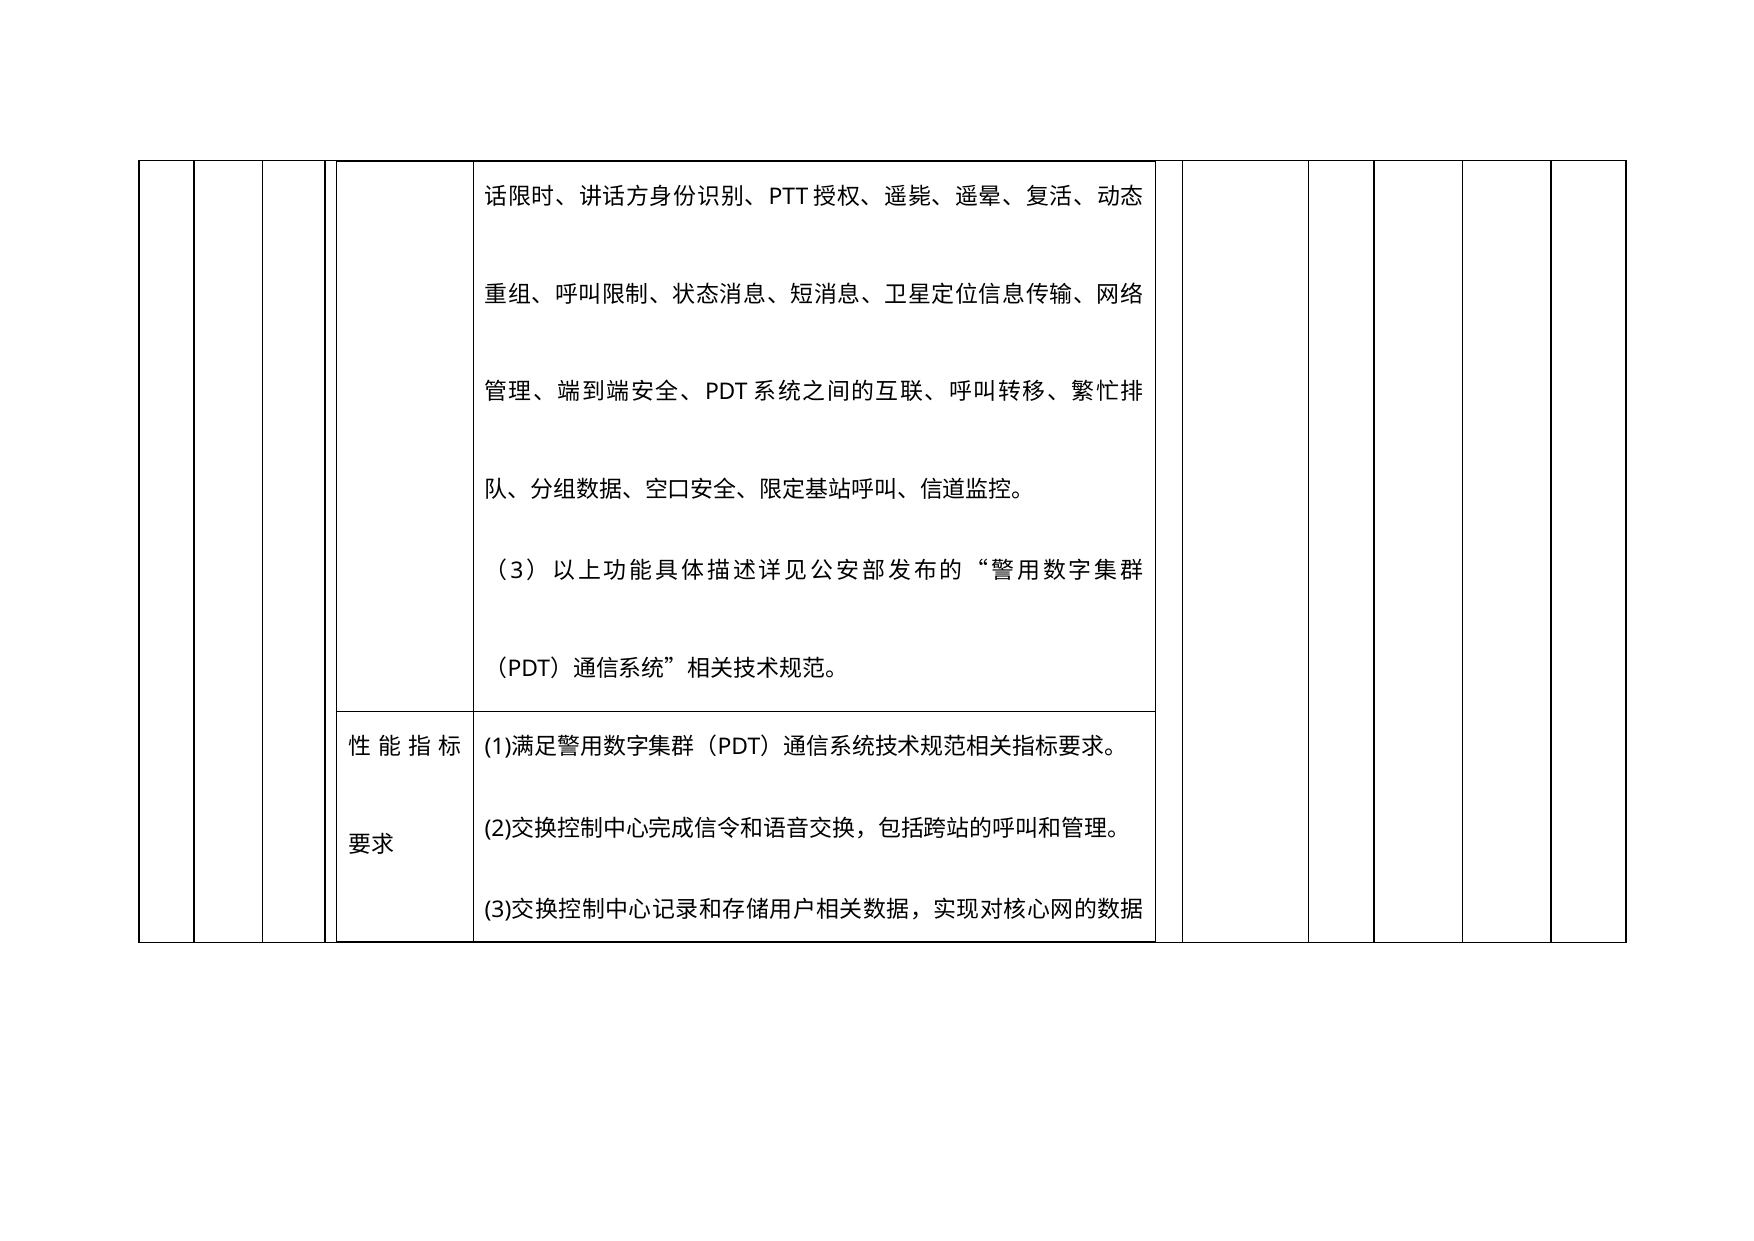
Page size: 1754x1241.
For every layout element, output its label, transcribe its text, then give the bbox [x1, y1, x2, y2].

table_cell [195, 161, 262, 942]
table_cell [1156, 161, 1182, 942]
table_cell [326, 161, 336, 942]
table_cell [1463, 161, 1550, 942]
table_cell [1552, 161, 1625, 942]
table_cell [474, 712, 1155, 941]
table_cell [337, 712, 473, 941]
table_cell [1309, 161, 1373, 942]
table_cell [337, 162, 473, 711]
table_cell [263, 161, 324, 942]
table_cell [474, 162, 1155, 711]
table_cell 2 [140, 161, 193, 942]
table_cell [1183, 161, 1308, 942]
table_cell [1375, 161, 1462, 942]
